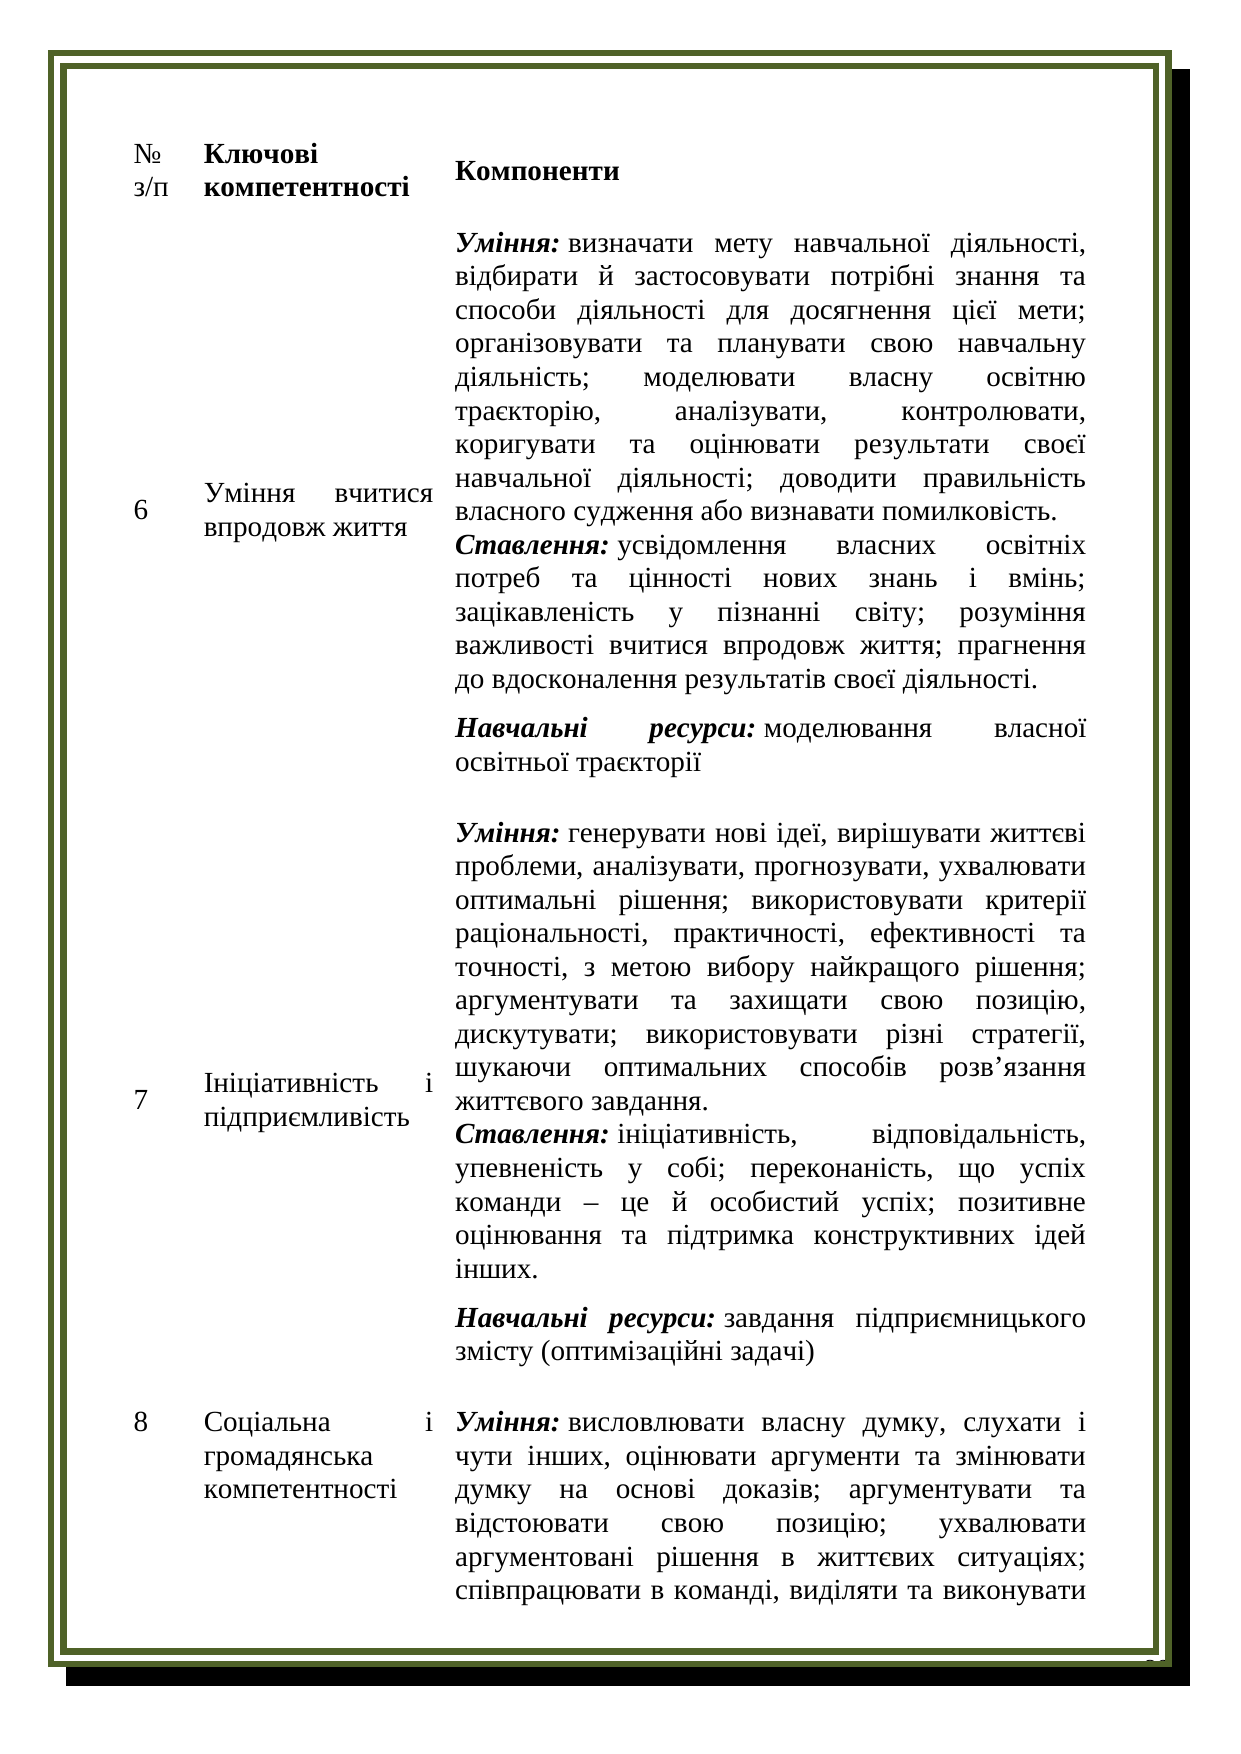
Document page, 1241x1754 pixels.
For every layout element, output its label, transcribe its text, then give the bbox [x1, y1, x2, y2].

table_cell Уміння: визначати мету навчальної діяльності, відбирати й застосовувати потрібні знання та способи діяльності для досягнення цієї мети; організовувати та планувати свою навчальну діяльність; моделювати власну освітню траєкторію, аналізувати, контролювати, коригувати та оцінювати результати своєї навчальної діяльності; доводити правильність власного судження або визнавати помилковість. Ставлення: усвідомлення власних освітніх потреб та цінності нових знань і вмінь; зацікавленість у пізнанні світу; розуміння важливості вчитися впродовж життя; прагнення до вдосконалення результатів своєї діяльності. Навчальні ресурси: моделювання власної освітньої траєкторії [444, 214, 1097, 804]
table_cell Ініціативність і підприємливість [193, 804, 444, 1393]
table_cell Уміння вчитися впродовж життя [193, 214, 444, 804]
table_cell 7 [122, 804, 192, 1393]
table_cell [444, 1394, 1097, 1617]
table_cell Соціальна і громадянська компетентності [193, 1394, 444, 1617]
table_cell Уміння: генерувати нові ідеї, вирішувати життєві проблеми, аналізувати, прогнозувати, ухвалювати оптимальні рішення; використовувати критерії раціональності, практичності, ефективності та точності, з метою вибору найкращого рішення; аргументувати та захищати свою позицію, дискутувати; використовувати різні стратегії, шукаючи оптимальних способів розв’язання життєвого завдання. Ставлення: ініціативність, відповідальність, упевненість у собі; переконаність, що успіх команди – це й особистий успіх; позитивне оцінювання та підтримка конструктивних ідей інших. Навчальні ресурси: завдання підприємницького змісту (оптимізаційні задачі) [444, 804, 1097, 1393]
table_header Компоненти [444, 125, 1097, 214]
table_cell 8 [122, 1394, 192, 1617]
table_cell 6 [122, 214, 192, 804]
table_header Ключові компетентності [193, 125, 444, 214]
table_header № з/п [122, 125, 192, 214]
